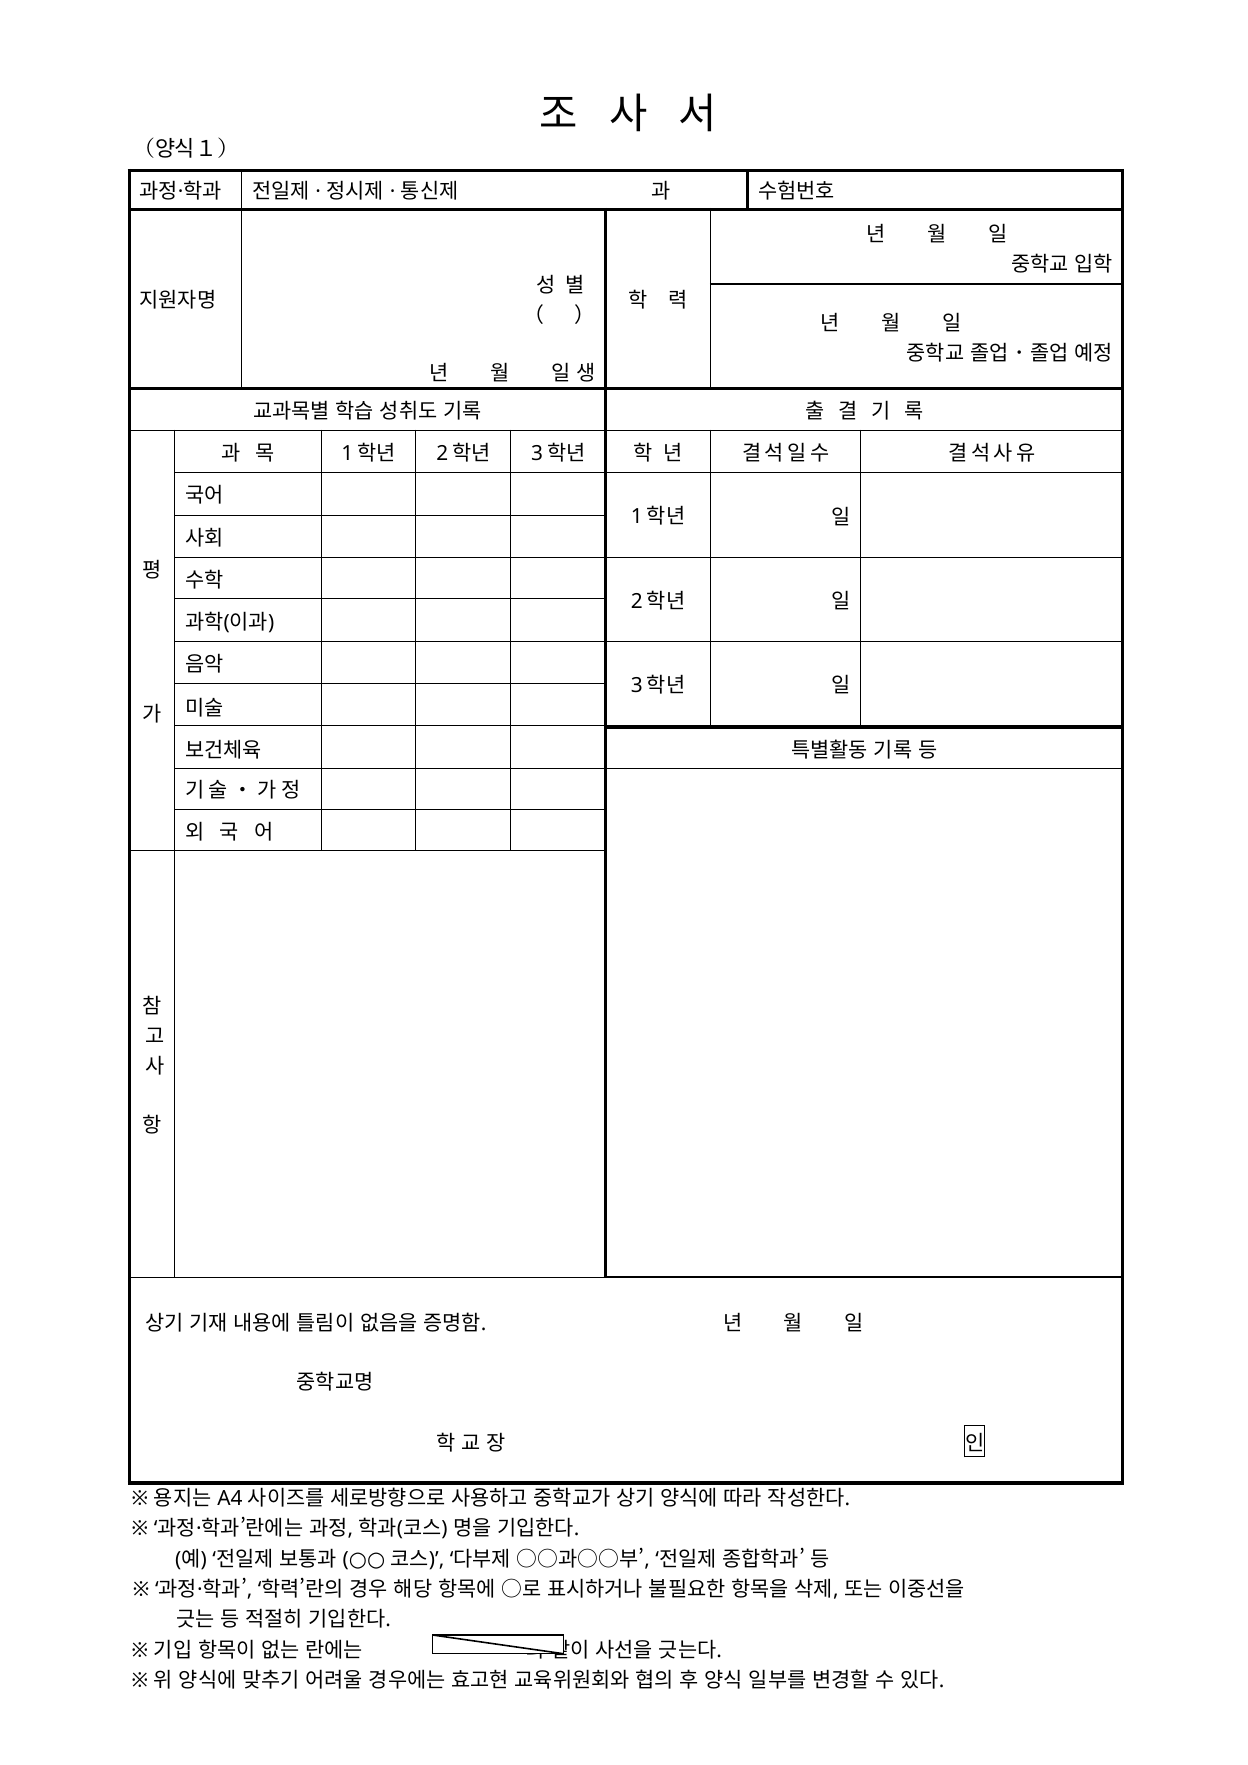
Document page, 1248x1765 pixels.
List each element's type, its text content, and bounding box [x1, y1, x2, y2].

text ※ 기입 항목이 없는 란에는 와 같이 사선을 긋는다. [0, 1633, 1248, 1663]
text 긋는 등 적절히 기입한다. [66, 1603, 1248, 1633]
text ※ ‘과정·학과’, ‘학력’란의 경우 해당 항목에 ○로 표시하거나 불필요한 항목을 삭제, 또는 이중선을 [22, 1572, 1248, 1603]
text ※ 위 양식에 맞추기 어려울 경우에는 효고현 교육위원회와 협의 후 양식 일부를 변경할 수 있다. [0, 1663, 1248, 1693]
text ※ ‘과정·학과’란에는 과정, 학과(코스) 명을 기입한다. [0, 1512, 1248, 1542]
text (예) ‘전일제 보통과 (○○ 코스)’, ‘다부제 ○○과○○부’, ‘전일제 종합학과’ 등 [44, 1542, 1248, 1572]
text ※ 용지는 A4 사이즈를 세로방향으로 사용하고 중학교가 상기 양식에 따라 작성한다. [131, 115, 1248, 1512]
